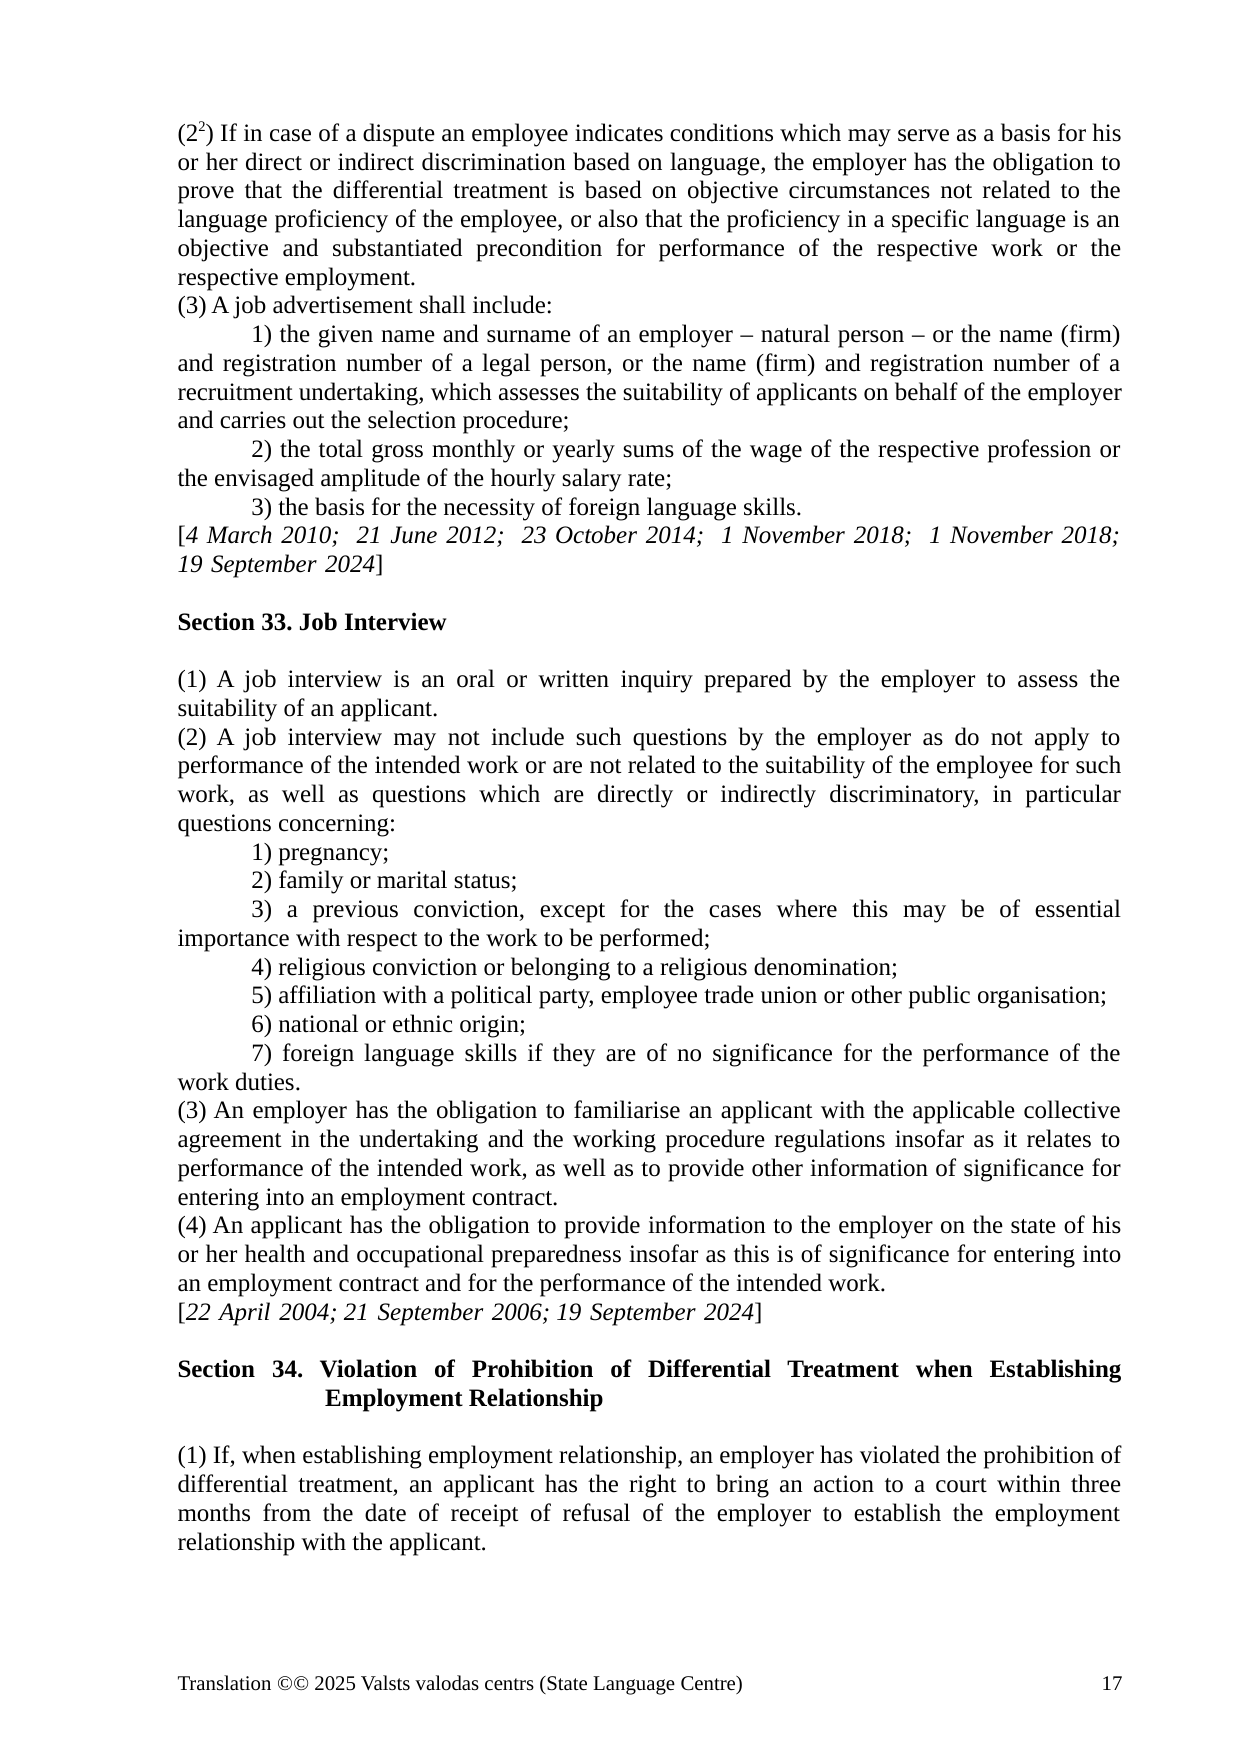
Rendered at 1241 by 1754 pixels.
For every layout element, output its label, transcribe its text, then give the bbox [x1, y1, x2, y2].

text 3) the basis for the necessity of foreign language skills. [177, 492, 1122, 521]
text (3) An employer has the obligation to familiarise an applicant with the applicable collective agreement in the undertaking and the working procedure regulations insofar as it relates to performance of the intended work, as well as to provide other information of significance for entering into an employment contract. [177, 1096, 1122, 1211]
text [4 March 2010; 21 June 2012; 23 October 2014; 1 November 2018; 1 November 2018; 19 September 2024] [177, 521, 1122, 578]
text 7) foreign language skills if they are of no significance for the performance of the work duties. [177, 1038, 1122, 1096]
text 2) family or marital status; [177, 866, 1122, 894]
text Section 34. Violation of Prohibition of Differential Treatment when Establishing Employment Relationship [177, 1354, 1122, 1412]
text 2) the total gross monthly or yearly sums of the wage of the respective profession or the envisaged amplitude of the hourly salary rate; [177, 434, 1122, 492]
text (1) A job interview is an oral or written inquiry prepared by the employer to assess the suitability of an applicant. [177, 664, 1122, 722]
text 6) national or ethnic origin; [177, 1009, 1122, 1038]
text (22) If in case of a dispute an employee indicates conditions which may serve as a basis for his or her direct or indirect discrimination based on language, the employer has the obligation to prove that the differential treatment is based on objective circumstances not related to the language proficiency of the employee, or also that the proficiency in a specific language is an objective and substantiated precondition for performance of the respective work or the respective employment. [177, 118, 1122, 291]
text (3) A job advertisement shall include: [177, 291, 1122, 319]
text (2) A job interview may not include such questions by the employer as do not apply to performance of the intended work or are not related to the suitability of the employee for such work, as well as questions which are directly or indirectly discriminatory, in particular questions concerning: [177, 722, 1122, 837]
text 4) religious conviction or belonging to a religious denomination; [177, 952, 1122, 981]
text [22 April 2004; 21 September 2006; 19 September 2024] [177, 1297, 1122, 1326]
text 1) pregnancy; [177, 837, 1122, 866]
text (1) If, when establishing employment relationship, an employer has violated the prohibition of differential treatment, an applicant has the right to bring an action to a court within three months from the date of receipt of refusal of the employer to establish the employment relationship with the applicant. [177, 1441, 1122, 1556]
text 3) a previous conviction, except for the cases where this may be of essential importance with respect to the work to be performed; [177, 894, 1122, 952]
text 5) affiliation with a political party, employee trade union or other public organisation; [177, 981, 1122, 1009]
text (4) An applicant has the obligation to provide information to the employer on the state of his or her health and occupational preparedness insofar as this is of significance for entering into an employment contract and for the performance of the intended work. [177, 1211, 1122, 1297]
text Section 33. Job Interview [177, 607, 1122, 636]
text 1) the given name and surname of an employer – natural person – or the name (firm) and registration number of a legal person, or the name (firm) and registration number of a recruitment undertaking, which assesses the suitability of applicants on behalf of the employer and carries out the selection procedure; [177, 319, 1122, 434]
